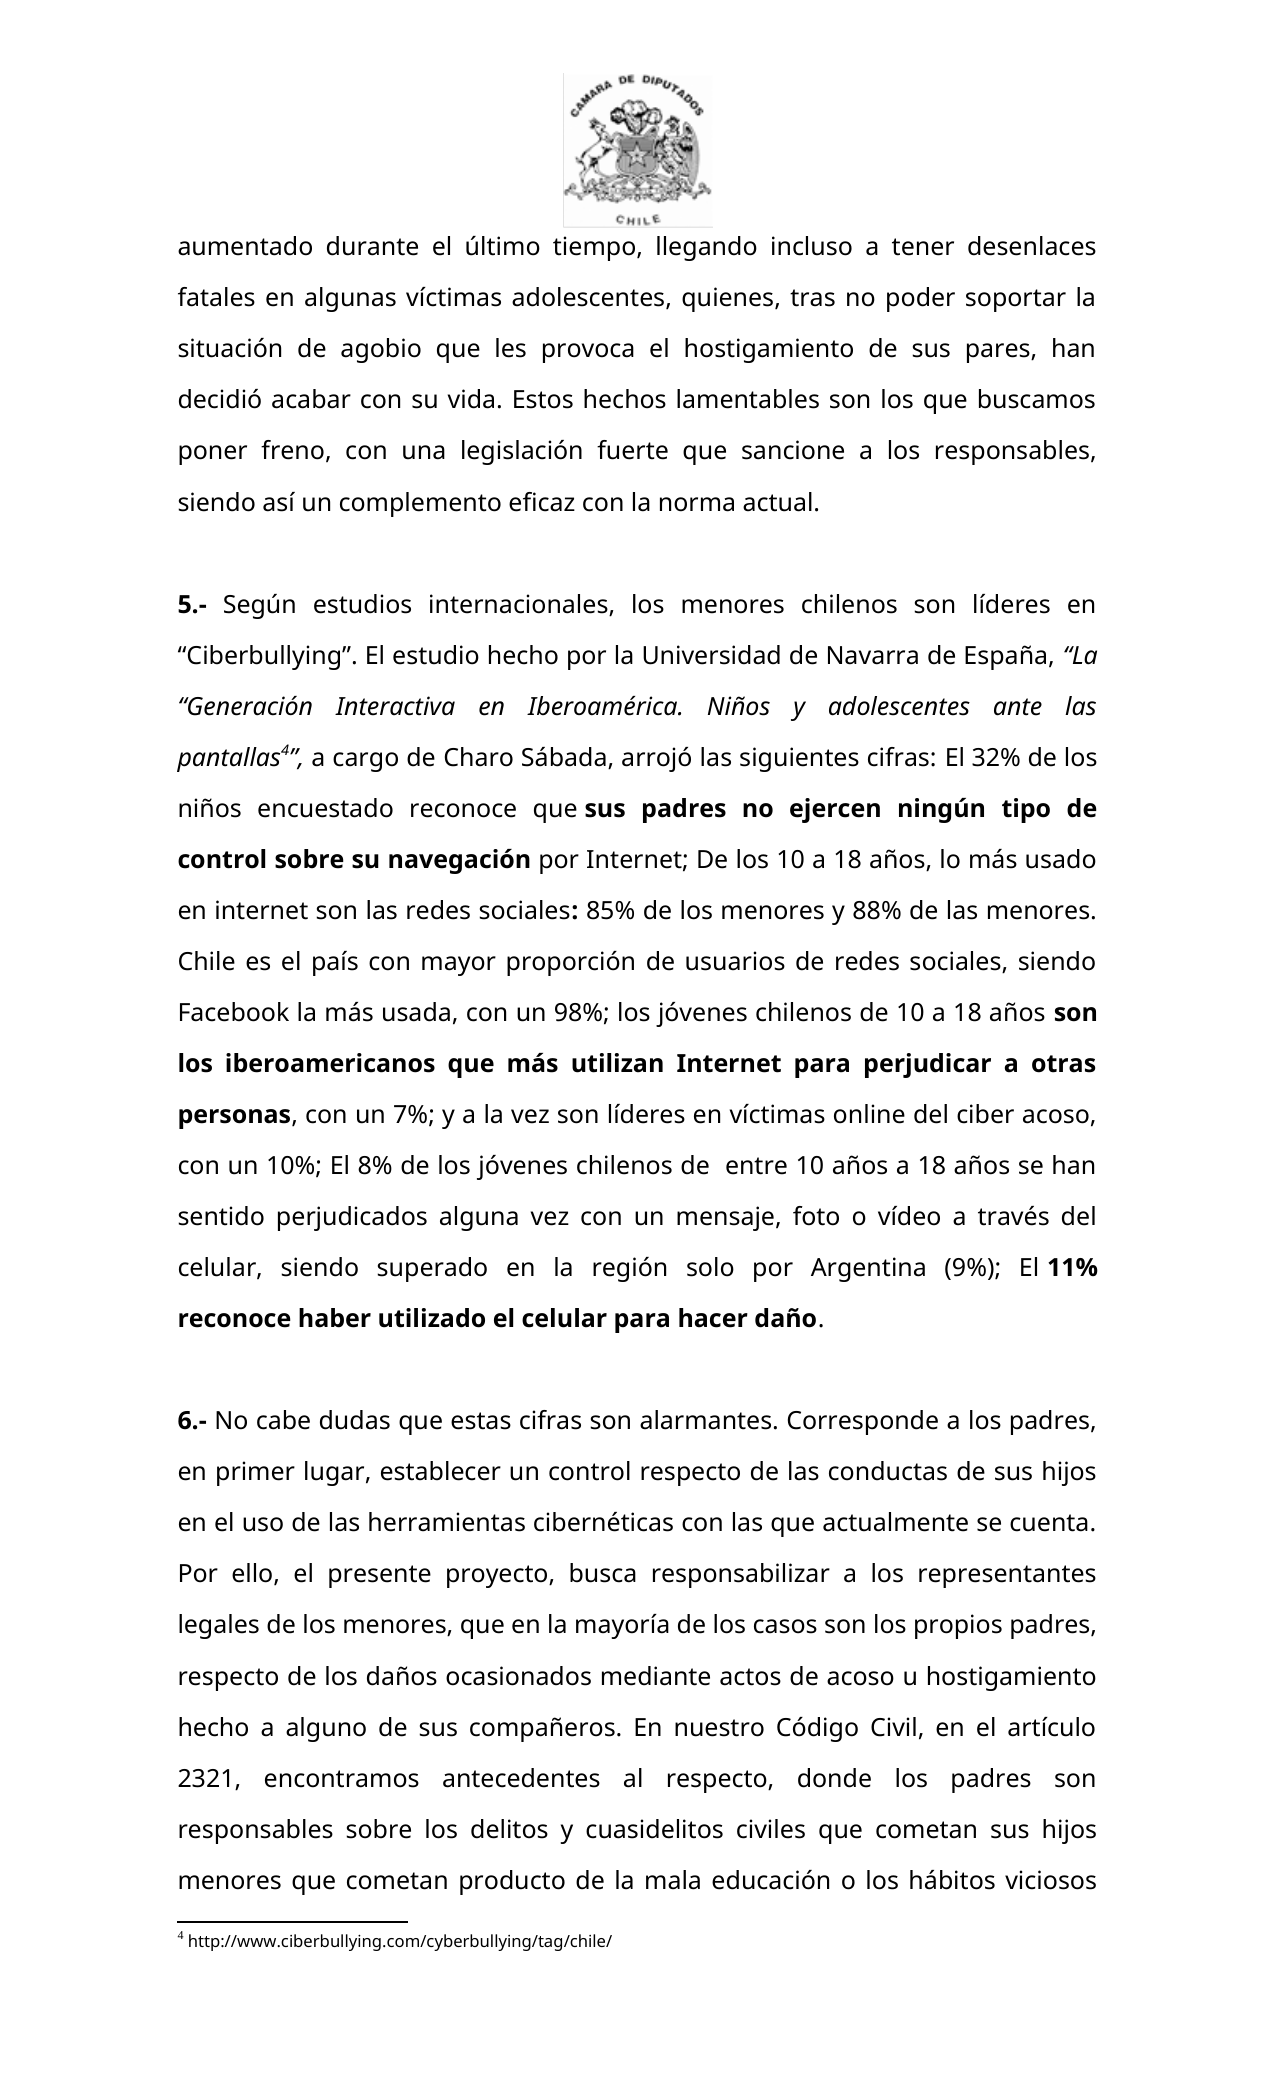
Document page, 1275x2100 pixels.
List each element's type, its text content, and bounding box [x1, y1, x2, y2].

text 5.- Según estudios internacionales, los menores chilenos son líderes en “Ciberbullying”. El estudio hecho por la Universidad de Navarra de España, “La “Generación Interactiva en Iberoamérica. Niños y adolescentes ante las pantallas”, a cargo de Charo Sábada, arrojó las siguientes cifras: El 32% de los niños encuestado reconoce que sus padres no ejercen ningún tipo de control sobre su navegación por Internet; De los 10 a 18 años, lo más usado en internet son las redes sociales: 85% de los menores y 88% de las menores. Chile es el país con mayor proporción de usuarios de redes sociales, siendo Facebook la más usada, con un 98%; los jóvenes chilenos de 10 a 18 años son los iberoamericanos que más utilizan Internet para perjudicar a otras personas, con un 7%; y a la vez son líderes en víctimas online del ciber acoso, con un 10%; El 8% de los jóvenes chilenos de entre 10 años a 18 años se han sentido perjudicados alguna vez con un mensaje, foto o vídeo a través del celular, siendo superado en la región solo por Argentina (9%); El 11% reconoce haber utilizado el celular para hacer daño. [177, 586, 1098, 1335]
picture [562, 73, 713, 229]
